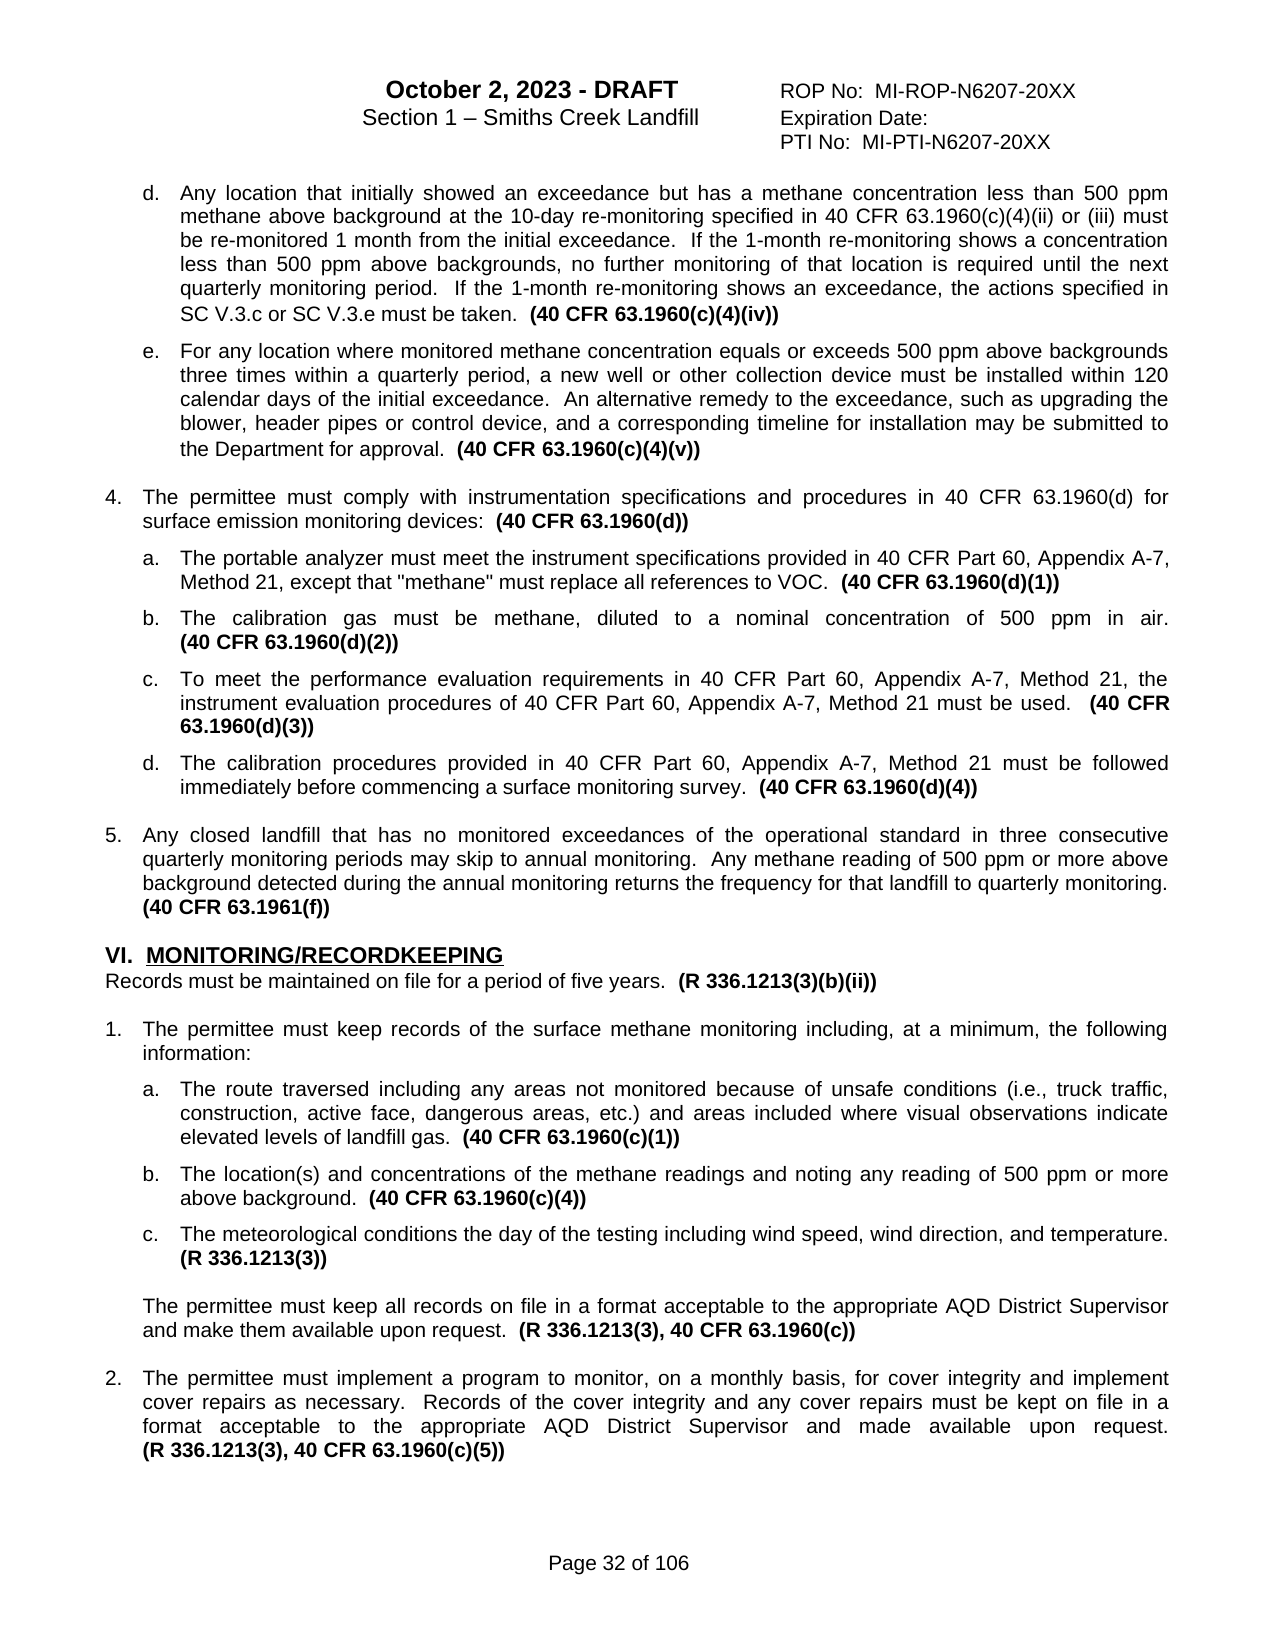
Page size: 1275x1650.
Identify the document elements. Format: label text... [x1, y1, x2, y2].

list The permittee must comply with instrumentation specifications and procedures in 40 CFR 63.1960(d) for surface emission monitoring devices: (40 CFR 63.1960(d)) [105, 485, 1170, 533]
list For any location where monitored methane concentration equals or exceeds 500 ppm above backgrounds three times within a quarterly period, a new well or other collection device must be installed within 120 calendar days of the initial exceedance. An alternative remedy to the exceedance, such as upgrading the blower, header pipes or control device, and a corresponding timeline for installation may be submitted to the Department for approval. (40 CFR 63.1960(c)(4)(v)) [142, 339, 1170, 461]
list The route traversed including any areas not monitored because of unsafe conditions (i.e., truck traffic, construction, active face, dangerous areas, etc.) and areas included where visual observations indicate elevated levels of landfill gas. (40 CFR 63.1960(c)(1)) [142, 1077, 1170, 1149]
list The permittee must implement a program to monitor, on a monthly basis, for cover integrity and implement cover repairs as necessary. Records of the cover integrity and any cover repairs must be kept on file in a format acceptable to the appropriate AQD District Supervisor and made available upon request. (R 336.1213(3), 40 CFR 63.1960(c)(5)) [105, 1366, 1170, 1462]
list The calibration procedures provided in 40 CFR Part 60, Appendix A-7, Method 21 must be followed immediately before commencing a surface monitoring survey. (40 CFR 63.1960(d)(4)) [142, 751, 1170, 799]
text The permittee must keep all records on file in a format acceptable to the appropriate AQD District Supervisor and make them available upon request. (R 336.1213(3), 40 CFR 63.1960(c)) [142, 1294, 1170, 1342]
list The meteorological conditions the day of the testing including wind speed, wind direction, and temperature. (R 336.1213(3)) [142, 1222, 1170, 1270]
list The permittee must keep records of the surface methane monitoring including, at a minimum, the following information: [105, 1017, 1170, 1065]
list The portable analyzer must meet the instrument specifications provided in 40 CFR Part 60, Appendix A-7, Method 21, except that "methane" must replace all references to VOC. (40 CFR 63.1960(d)(1)) [142, 546, 1170, 593]
list Any location that initially showed an exceedance but has a methane concentration less than 500 ppm methane above background at the 10-day re-monitoring specified in 40 CFR 63.1960(c)(4)(ii) or (iii) must be re-monitored 1 month from the initial exceedance. If the 1-month re-monitoring shows a concentration less than 500 ppm above backgrounds, no further monitoring of that location is required until the next quarterly monitoring period. If the 1-month re-monitoring shows an exceedance, the actions specified in SC V.3.c or SC V.3.e must be taken. (40 CFR 63.1960(c)(4)(iv)) [142, 180, 1170, 327]
list To meet the performance evaluation requirements in 40 CFR Part 60, Appendix A-7, Method 21, the instrument evaluation procedures of 40 CFR Part 60, Appendix A-7, Method 21 must be used. (40 CFR 63.1960(d)(3)) [142, 666, 1170, 738]
text VI. MONITORING/RECORDKEEPING [105, 942, 1170, 969]
list Any closed landfill that has no monitored exceedances of the operational standard in three consecutive quarterly monitoring periods may skip to annual monitoring. Any methane reading of 500 ppm or more above background detected during the annual monitoring returns the frequency for that landfill to quarterly monitoring. (40 CFR 63.1961(f)) [105, 823, 1170, 918]
list The calibration gas must be methane, diluted to a nominal concentration of 500 ppm in air. (40 CFR 63.1960(d)(2)) [142, 606, 1170, 654]
text Records must be maintained on file for a period of five years. (R 336.1213(3)(b)(ii)) [105, 969, 1170, 993]
list The location(s) and concentrations of the methane readings and noting any reading of 500 ppm or more above background. (40 CFR 63.1960(c)(4)) [142, 1162, 1170, 1209]
